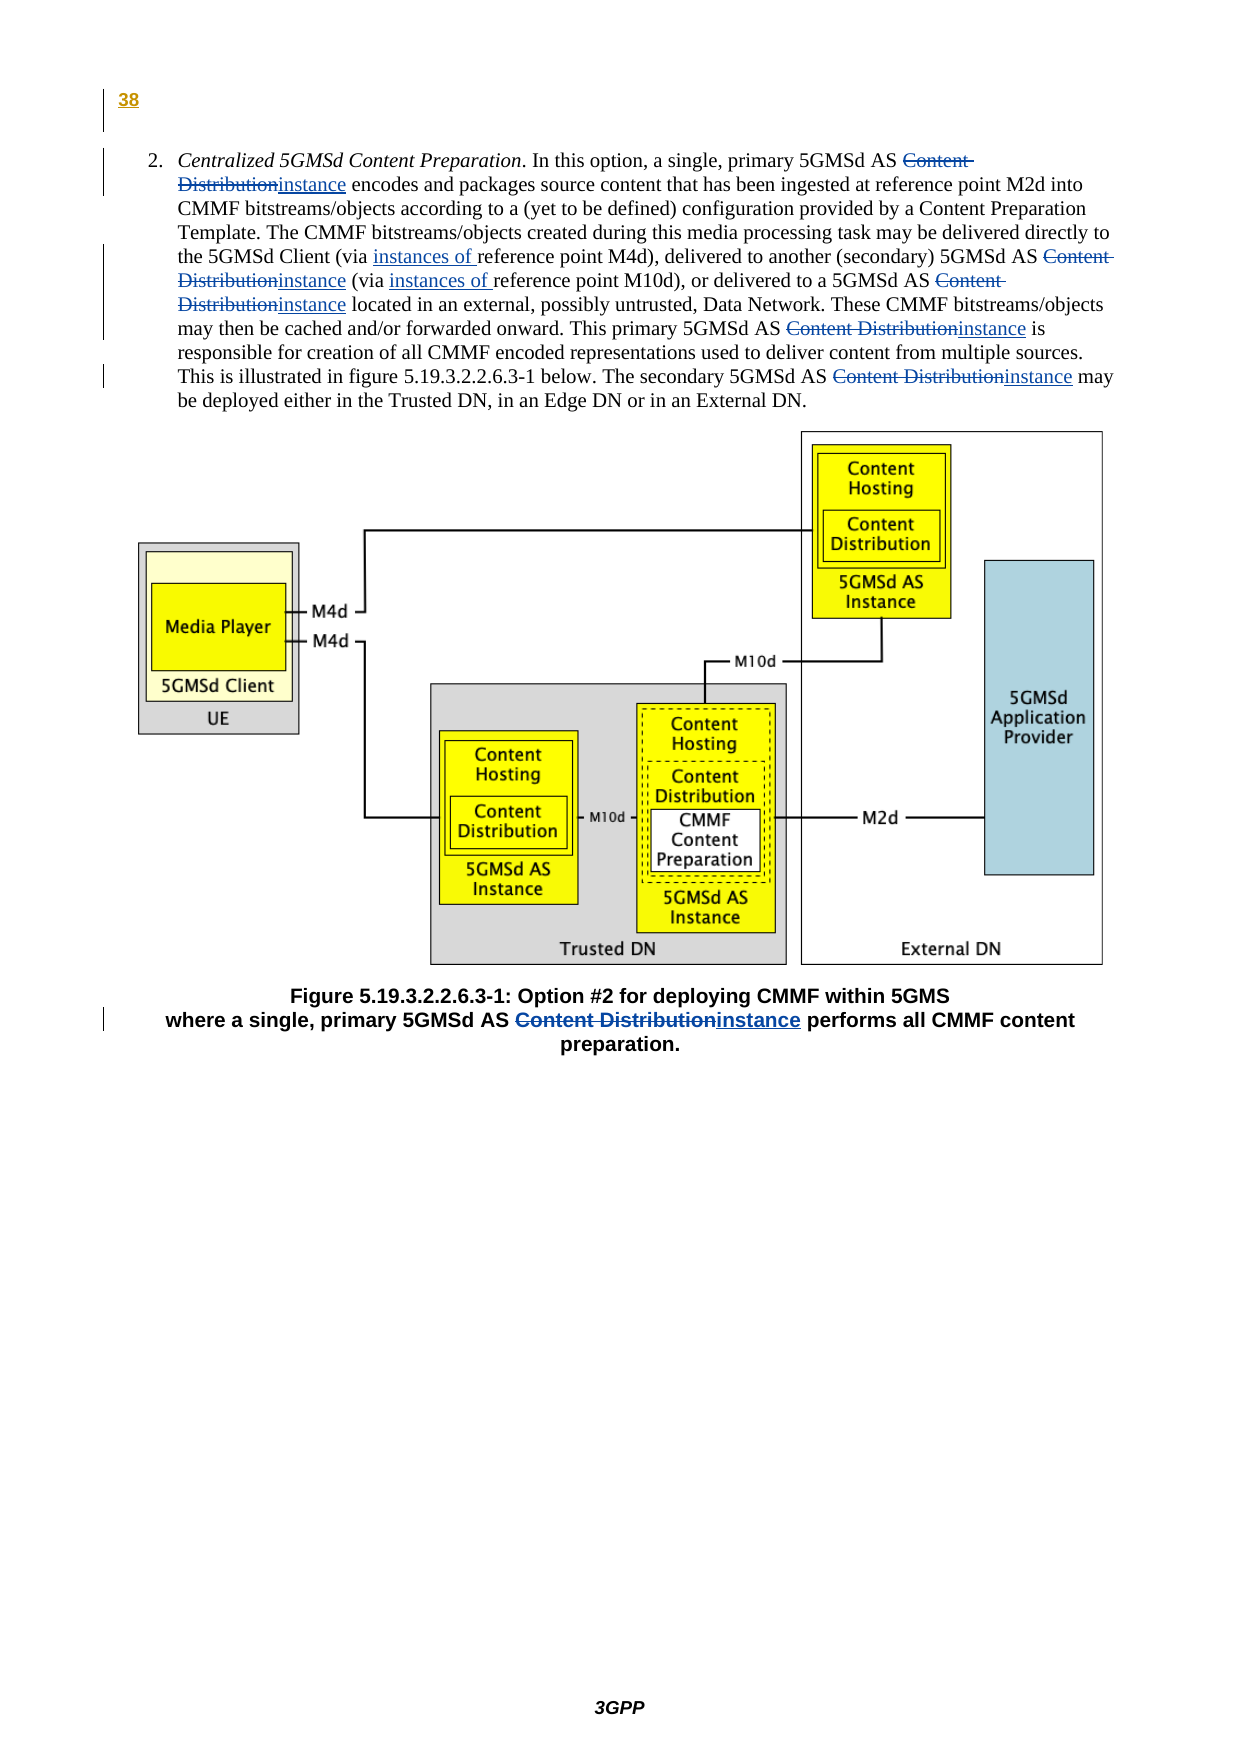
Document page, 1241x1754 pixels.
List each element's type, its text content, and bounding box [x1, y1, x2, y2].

text 2. Centralized 5GMSd Content Preparation. In this option, a single, primary 5GMSd AS encodes and packages source content that has been ingested at reference point M2d into CMMF bitstreams/objects according to a (yet to be defined) configuration provided by a Content Preparation Template. The CMMF bitstreams/objects created during this media processing task may be delivered directly to the 5GMSd Client (via reference point M4d), delivered to another (secondary) 5GMSd AS (via reference point M10d), or delivered to a 5GMSd AS located in an external, possibly untrusted, Data Network. These CMMF bitstreams/objects may then be cached and/or forwarded onward. This primary 5GMSd AS is responsible for creation of all CMMF encoded representations used to deliver content from multiple sources. This is illustrated in figure 5.19.3.2.2.6.3-1 below. The secondary 5GMSd AS may be deployed either in the Trusted DN, in an Edge DN or in an External DN. [148, 147, 1122, 412]
picture [137, 431, 1103, 965]
text Figure 5.19.3.2.2.6.3-1: Option #2 for deploying CMMF within 5GMS where a single, primary 5GMSd AS performs all CMMF content preparation. [118, 983, 1122, 1055]
